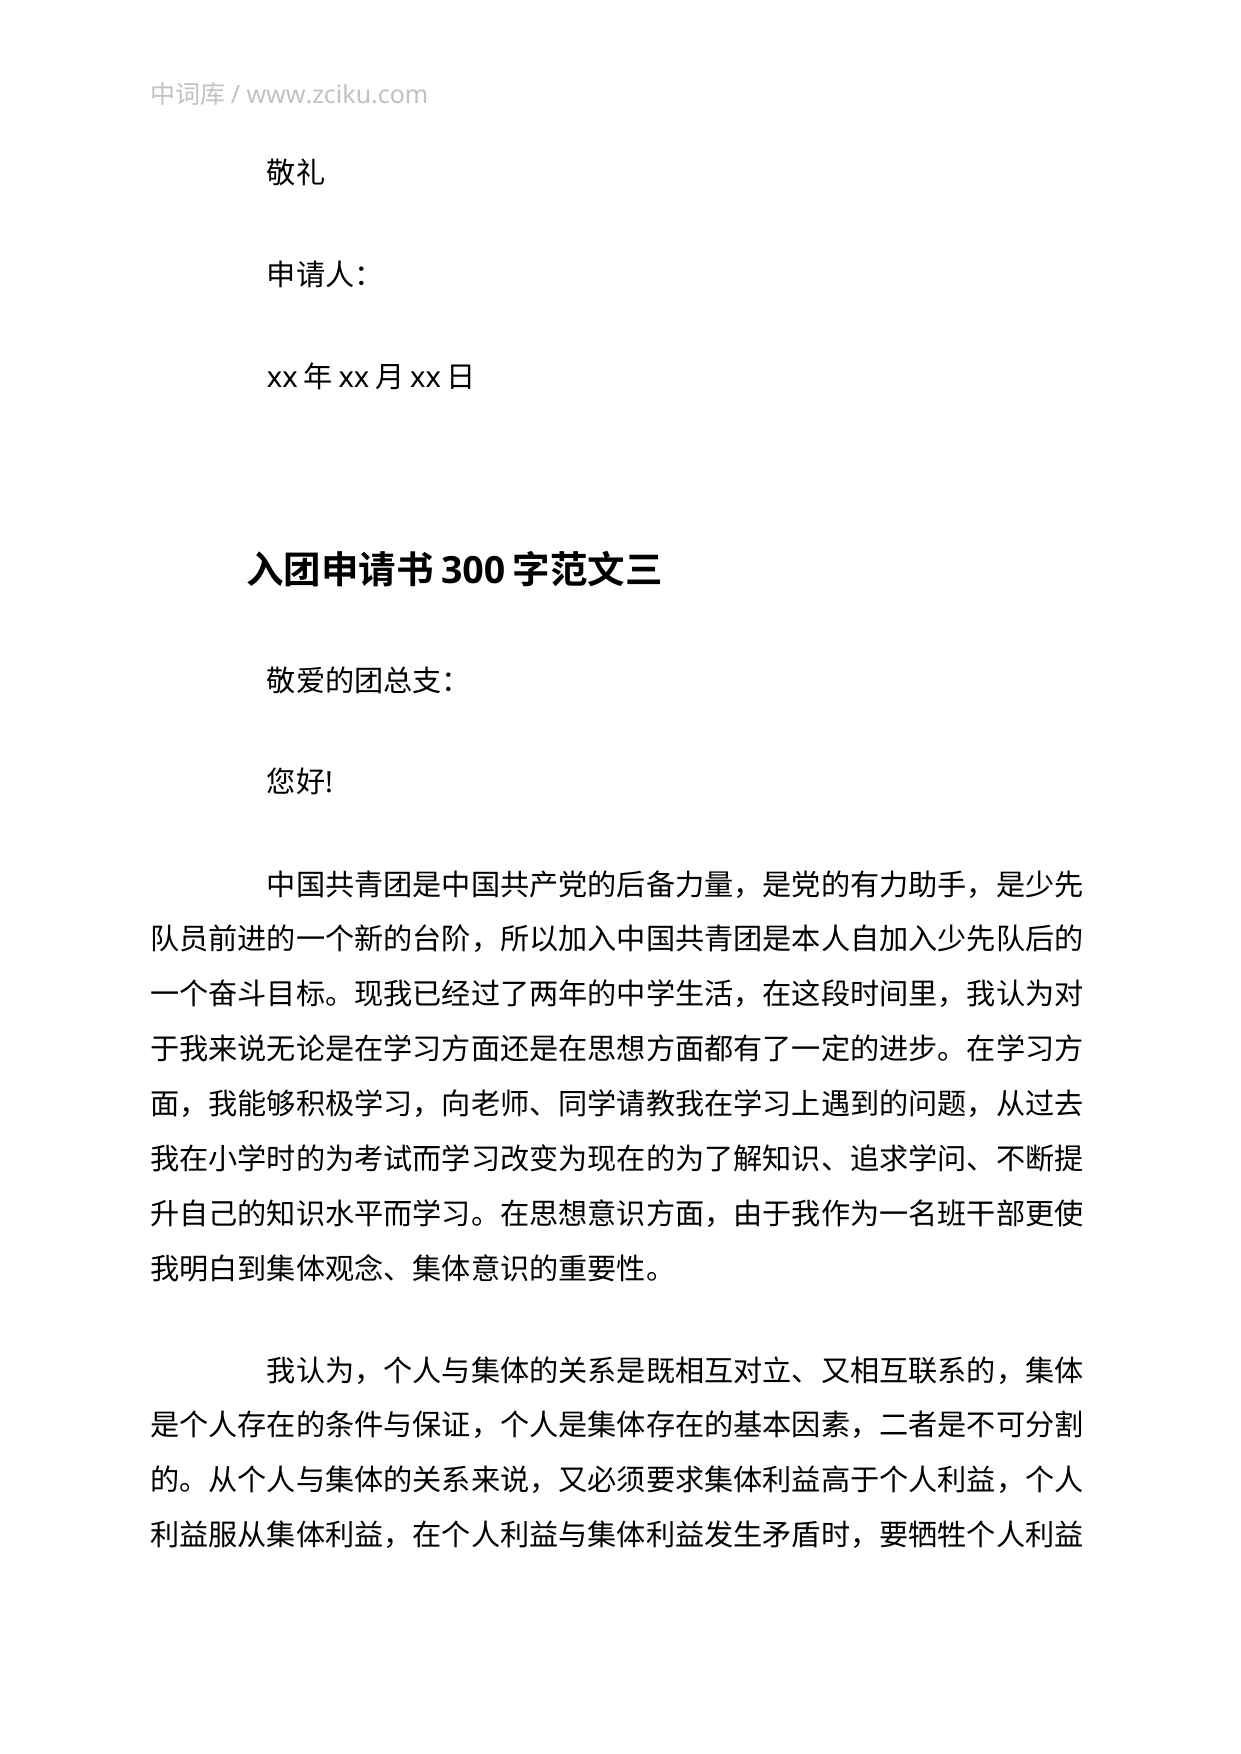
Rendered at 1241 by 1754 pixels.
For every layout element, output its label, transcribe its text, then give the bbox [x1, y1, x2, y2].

text xx年xx月xx日 [150, 353, 1090, 396]
text 入团申请书300字范文三 [150, 540, 1090, 594]
text 敬礼 [150, 150, 1090, 192]
text 中国共青团是中国共产党的后备力量，是党的有力助手，是少先队员前进的一个新的台阶，所以加入中国共青团是本人自加入少先队后的一个奋斗目标。现我已经过了两年的中学生活，在这段时间里，我认为对于我来说无论是在学习方面还是在思想方面都有了一定的进步。在学习方面，我能够积极学习，向老师、同学请教我在学习上遇到的问题，从过去我在小学时的为考试而学习改变为现在的为了解知识、追求学问、不断提升自己的知识水平而学习。在思想意识方面，由于我作为一名班干部更使我明白到集体观念、集体意识的重要性。 [150, 861, 1090, 1288]
text 您好! [150, 759, 1090, 801]
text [150, 1347, 1090, 1554]
text 申请人： [150, 252, 1090, 294]
text 敬爱的团总支： [150, 657, 1090, 699]
